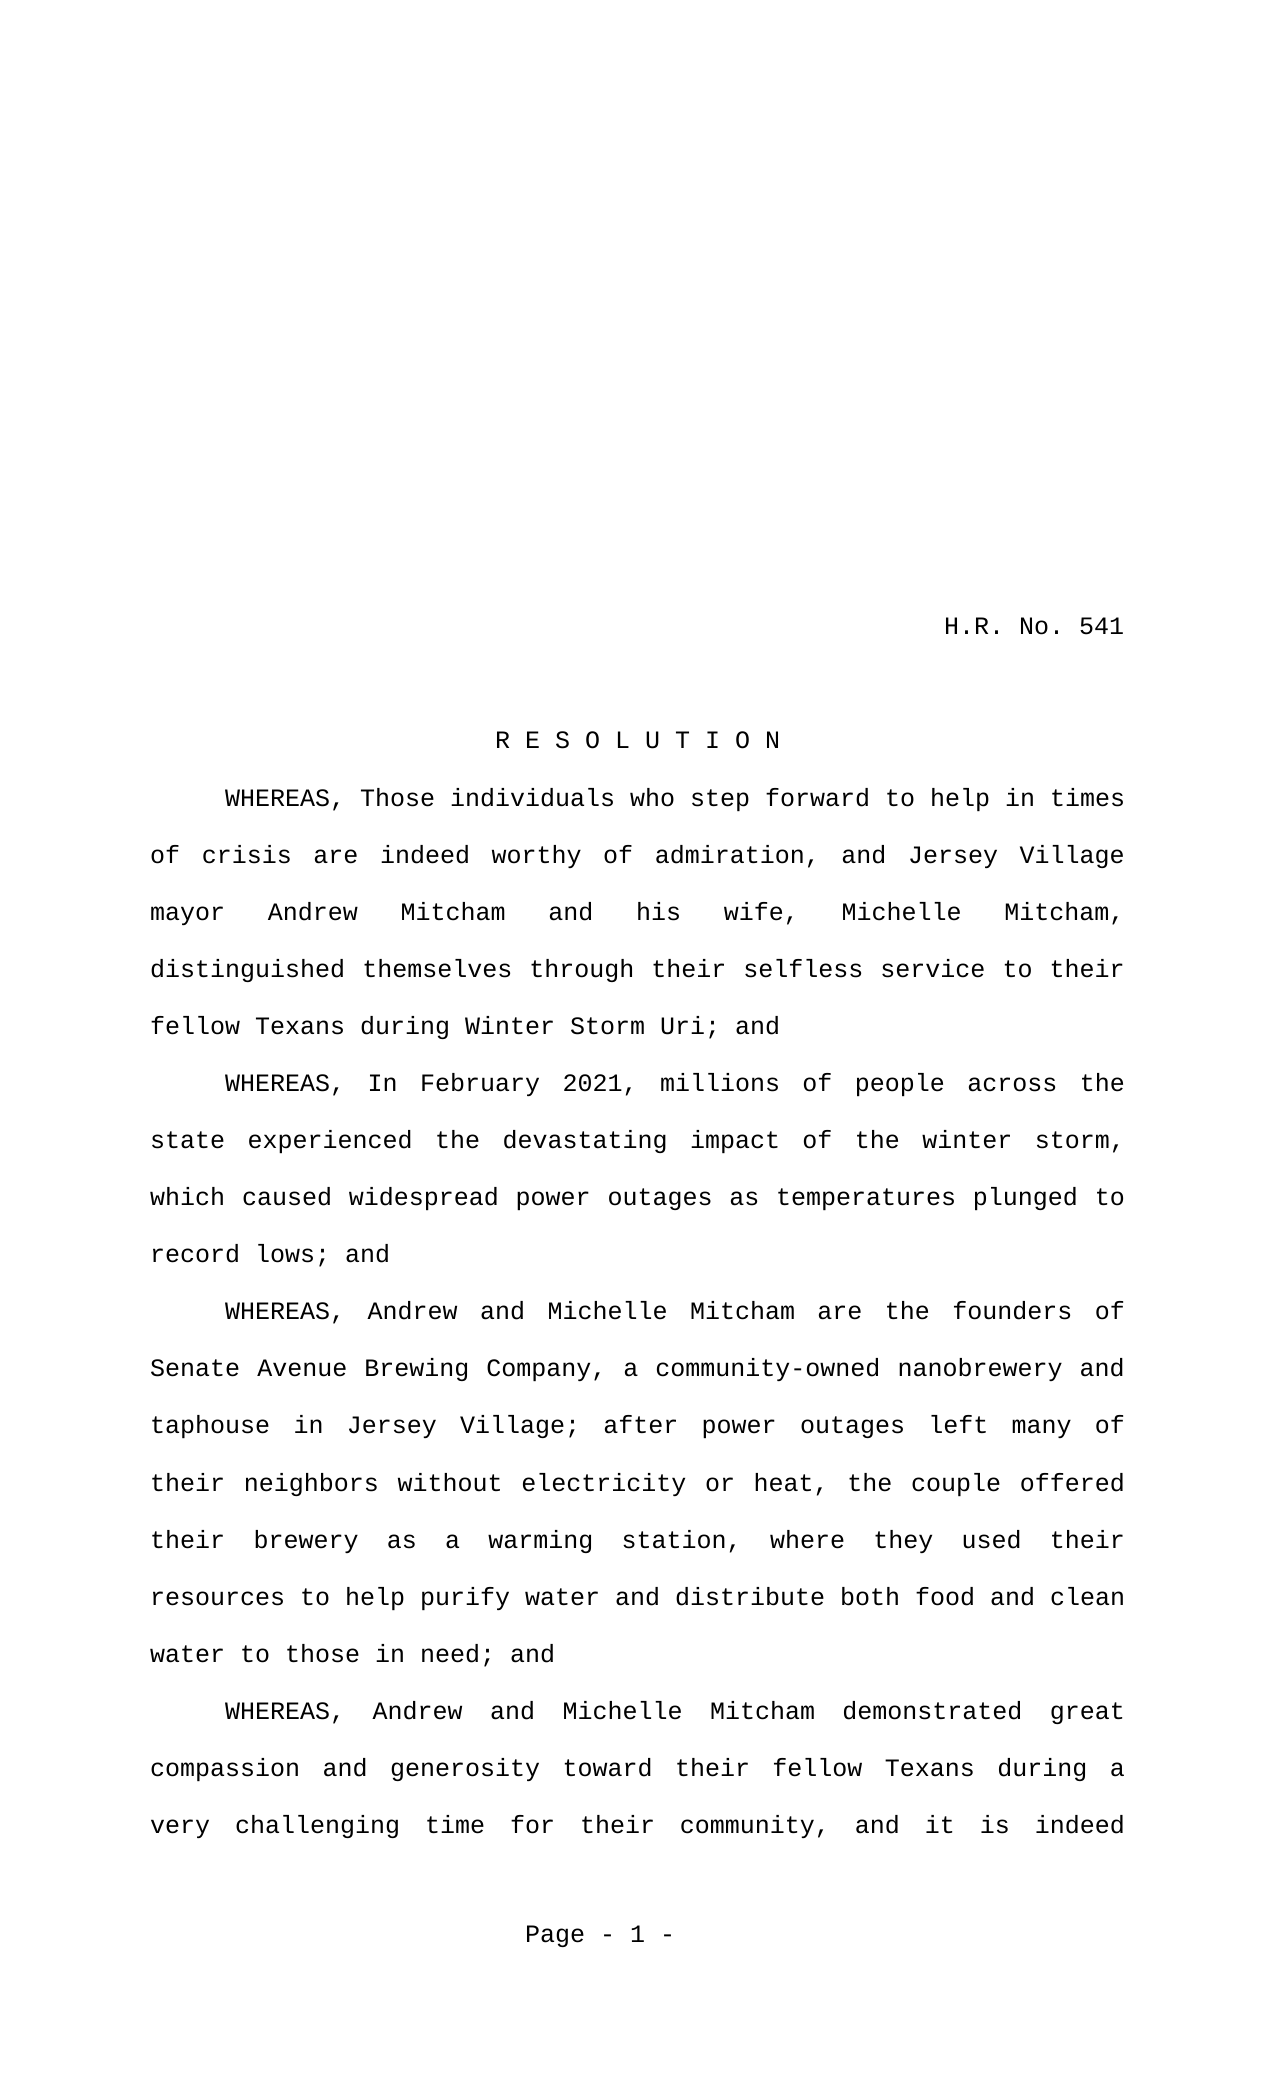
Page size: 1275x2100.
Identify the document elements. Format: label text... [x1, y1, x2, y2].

text R E S O L U T I O N [150, 728, 1125, 756]
text WHEREAS, In February 2021, millions of people across the state experienced the devastating impact of the winter storm, which caused widespread power outages as temperatures plunged to record lows; and [150, 1070, 1125, 1270]
text WHEREAS, Those individuals who step forward to help in times of crisis are indeed worthy of admiration, and Jersey Village mayor Andrew Mitcham and his wife, Michelle Mitcham, distinguished themselves through their selfless service to their fellow Texans during Winter Storm Uri; and [150, 785, 1125, 1042]
text WHEREAS, Andrew and Michelle Mitcham are the founders of Senate Avenue Brewing Company, a community-owned nanobrewery and taphouse in Jersey Village; after power outages left many of their neighbors without electricity or heat, the couple offered their brewery as a warming station, where they used their resources to help purify water and distribute both food and clean water to those in need; and [150, 1299, 1125, 1670]
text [150, 1698, 1125, 1841]
text H.R. No. 541 [150, 614, 1125, 642]
